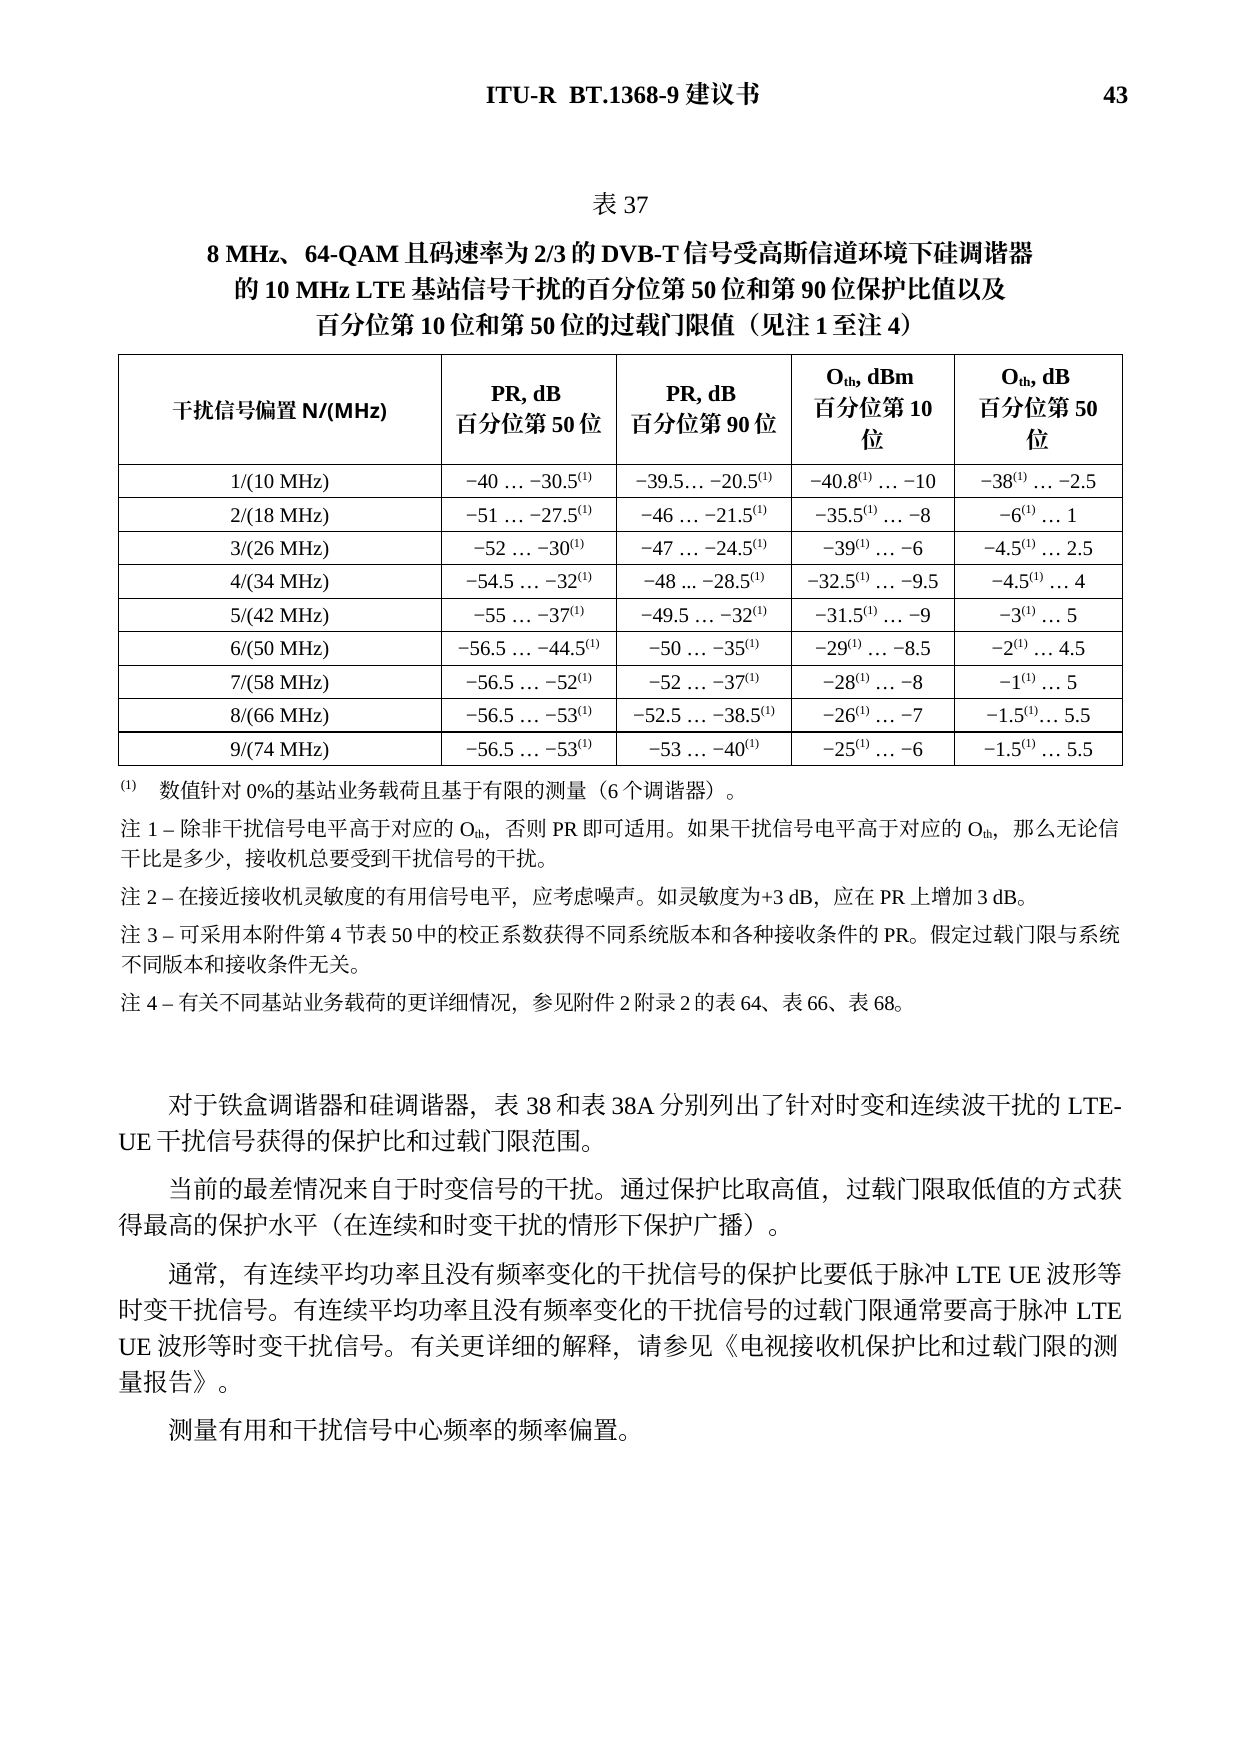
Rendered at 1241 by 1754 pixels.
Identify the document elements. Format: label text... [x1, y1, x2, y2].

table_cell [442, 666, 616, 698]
table_header 干扰信号偏置N/(MHz) [119, 355, 441, 464]
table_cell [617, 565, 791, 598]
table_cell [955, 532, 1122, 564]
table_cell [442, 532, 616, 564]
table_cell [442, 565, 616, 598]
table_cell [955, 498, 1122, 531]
table_header Oth, dBm 百分位第10位 [792, 355, 954, 464]
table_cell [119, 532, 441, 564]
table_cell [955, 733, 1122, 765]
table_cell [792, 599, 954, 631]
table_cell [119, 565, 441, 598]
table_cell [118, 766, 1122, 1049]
table_header PR, dB 百分位第50位 [442, 355, 616, 464]
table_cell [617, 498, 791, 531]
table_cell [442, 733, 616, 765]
table_cell −40.8(1) … −10 [792, 465, 954, 497]
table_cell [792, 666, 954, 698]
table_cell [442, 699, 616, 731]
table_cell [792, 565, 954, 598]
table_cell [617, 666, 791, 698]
text 测量有用和干扰信号中心频率的频率偏置。 [118, 1411, 1122, 1447]
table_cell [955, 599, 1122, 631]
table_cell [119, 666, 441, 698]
table_header Oth, dB 百分位第50位 [955, 355, 1122, 464]
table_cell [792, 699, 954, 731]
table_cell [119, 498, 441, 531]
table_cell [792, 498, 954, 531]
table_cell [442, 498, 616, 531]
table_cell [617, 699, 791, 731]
table_header PR, dB 百分位第90位 [617, 355, 791, 464]
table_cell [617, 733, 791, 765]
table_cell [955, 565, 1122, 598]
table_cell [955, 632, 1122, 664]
text 当前的最差情况来自于时变信号的干扰。通过保护比取高值，过载门限取低值的方式获得最高的保护水平（在连续和时变干扰的情形下保护广播）。 [118, 1170, 1122, 1242]
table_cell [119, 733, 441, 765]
table_cell −40 … −30.5(1) [442, 465, 616, 497]
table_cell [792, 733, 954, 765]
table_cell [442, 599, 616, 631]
text 表 37 [118, 185, 1122, 221]
table_cell 1/(10 MHz) [119, 465, 441, 497]
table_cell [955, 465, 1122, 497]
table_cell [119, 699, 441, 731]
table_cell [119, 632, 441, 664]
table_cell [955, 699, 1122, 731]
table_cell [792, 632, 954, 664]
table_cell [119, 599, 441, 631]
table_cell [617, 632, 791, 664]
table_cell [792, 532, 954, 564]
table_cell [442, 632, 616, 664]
text 对于铁盒调谐器和硅调谐器，表38和表38A分别列出了针对时变和连续波干扰的LTE-UE干扰信号获得的保护比和过载门限范围。 [118, 1086, 1122, 1158]
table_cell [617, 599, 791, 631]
text 通常，有连续平均功率且没有频率变化的干扰信号的保护比要低于脉冲LTE UE波形等时变干扰信号。有连续平均功率且没有频率变化的干扰信号的过载门限通常要高于脉冲LTE UE波形等时变干扰信号。有关更详细的解释，请参见《电视接收机保护比和过载门限的测量报告》。 [118, 1254, 1122, 1398]
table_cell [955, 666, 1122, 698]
table_cell −39.5… −20.5(1) [617, 465, 791, 497]
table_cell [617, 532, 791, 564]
title 8 MHz、64-QAM且码速率为2/3的DVB-T信号受高斯信道环境下硅调谐器 的10 MHz LTE基站信号干扰的百分位第50位和第90位保护比值以及 百分位第10位和第50位的过载门限值（见注1至注4） [118, 234, 1122, 341]
